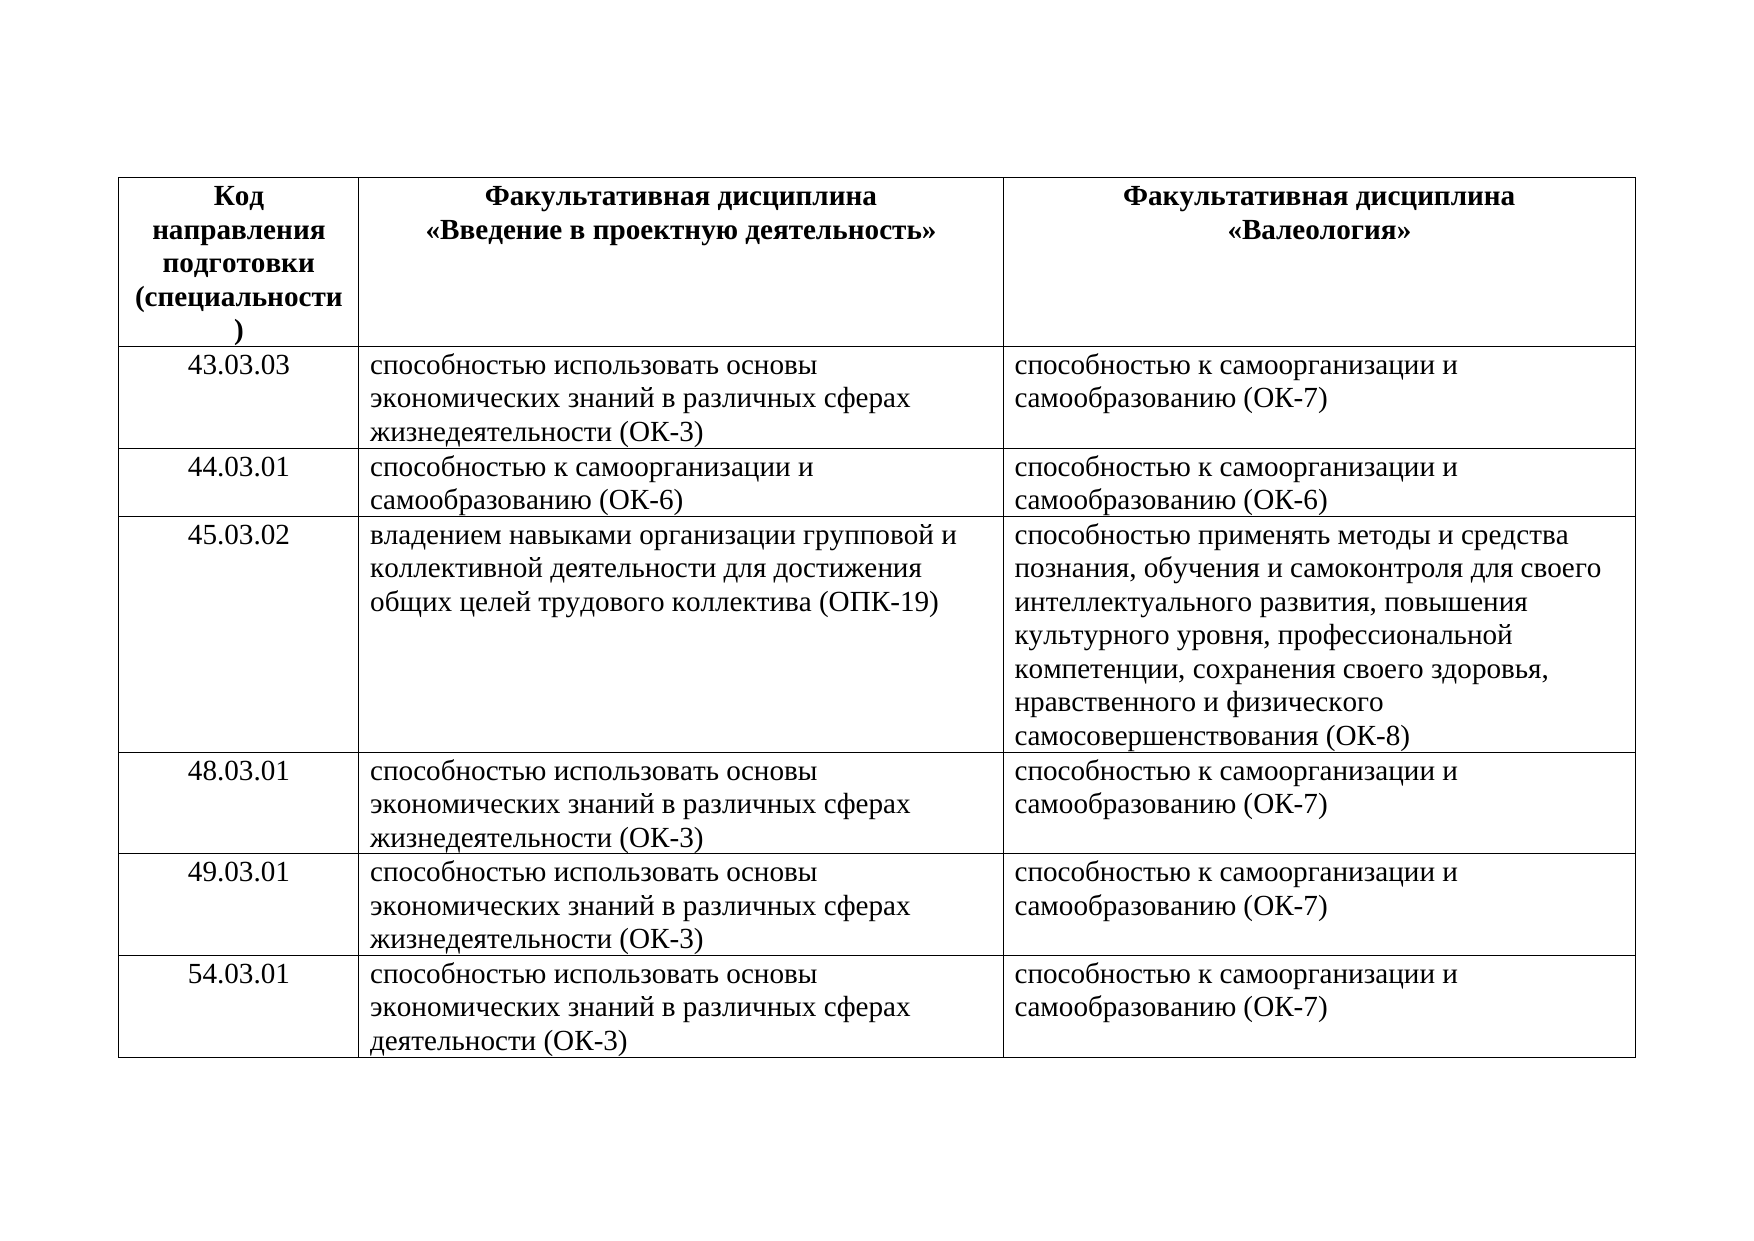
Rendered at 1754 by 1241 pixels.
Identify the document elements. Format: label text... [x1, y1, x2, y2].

table_header Факультативная дисциплина «Введение в проектную деятельность» [359, 178, 1003, 346]
table_cell способностью к самоорганизации и самообразованию (ОК-7) [1004, 753, 1635, 853]
table_cell 48.03.01 [119, 753, 358, 853]
table_cell владением навыками организации групповой и коллективной деятельности для достижения общих целей трудового коллектива (ОПК-19) [359, 517, 1003, 752]
table_cell 43.03.03 [119, 347, 358, 448]
table_header Код направления подготовки (специальности) [119, 178, 358, 346]
table_cell способностью к самоорганизации и самообразованию (ОК-6) [359, 449, 1003, 516]
table_cell способностью применять методы и средства познания, обучения и самоконтроля для своего интеллектуального развития, повышения культурного уровня, профессиональной компетенции, сохранения своего здоровья, нравственного и физического самосовершенствования (ОК-8) [1004, 517, 1635, 752]
table_cell 49.03.01 [119, 854, 358, 955]
table_cell способностью использовать основы экономических знаний в различных сферах деятельности (ОК-3) [359, 956, 1003, 1057]
table_cell способностью использовать основы экономических знаний в различных сферах жизнедеятельности (ОК-3) [359, 347, 1003, 448]
table_cell способностью использовать основы экономических знаний в различных сферах жизнедеятельности (ОК-3) [359, 753, 1003, 853]
table_cell способностью к самоорганизации и самообразованию (ОК-7) [1004, 854, 1635, 955]
table_cell способностью к самоорганизации и самообразованию (ОК-7) [1004, 347, 1635, 448]
table_header Факультативная дисциплина «Валеология» [1004, 178, 1635, 346]
table_cell способностью к самоорганизации и самообразованию (ОК-7) [1004, 956, 1635, 1057]
table_cell способностью использовать основы экономических знаний в различных сферах жизнедеятельности (ОК-3) [359, 854, 1003, 955]
table_cell 54.03.01 [119, 956, 358, 1057]
table_cell способностью к самоорганизации и самообразованию (ОК-6) [1004, 449, 1635, 516]
table_cell 45.03.02 [119, 517, 358, 752]
table_cell 44.03.01 [119, 449, 358, 516]
